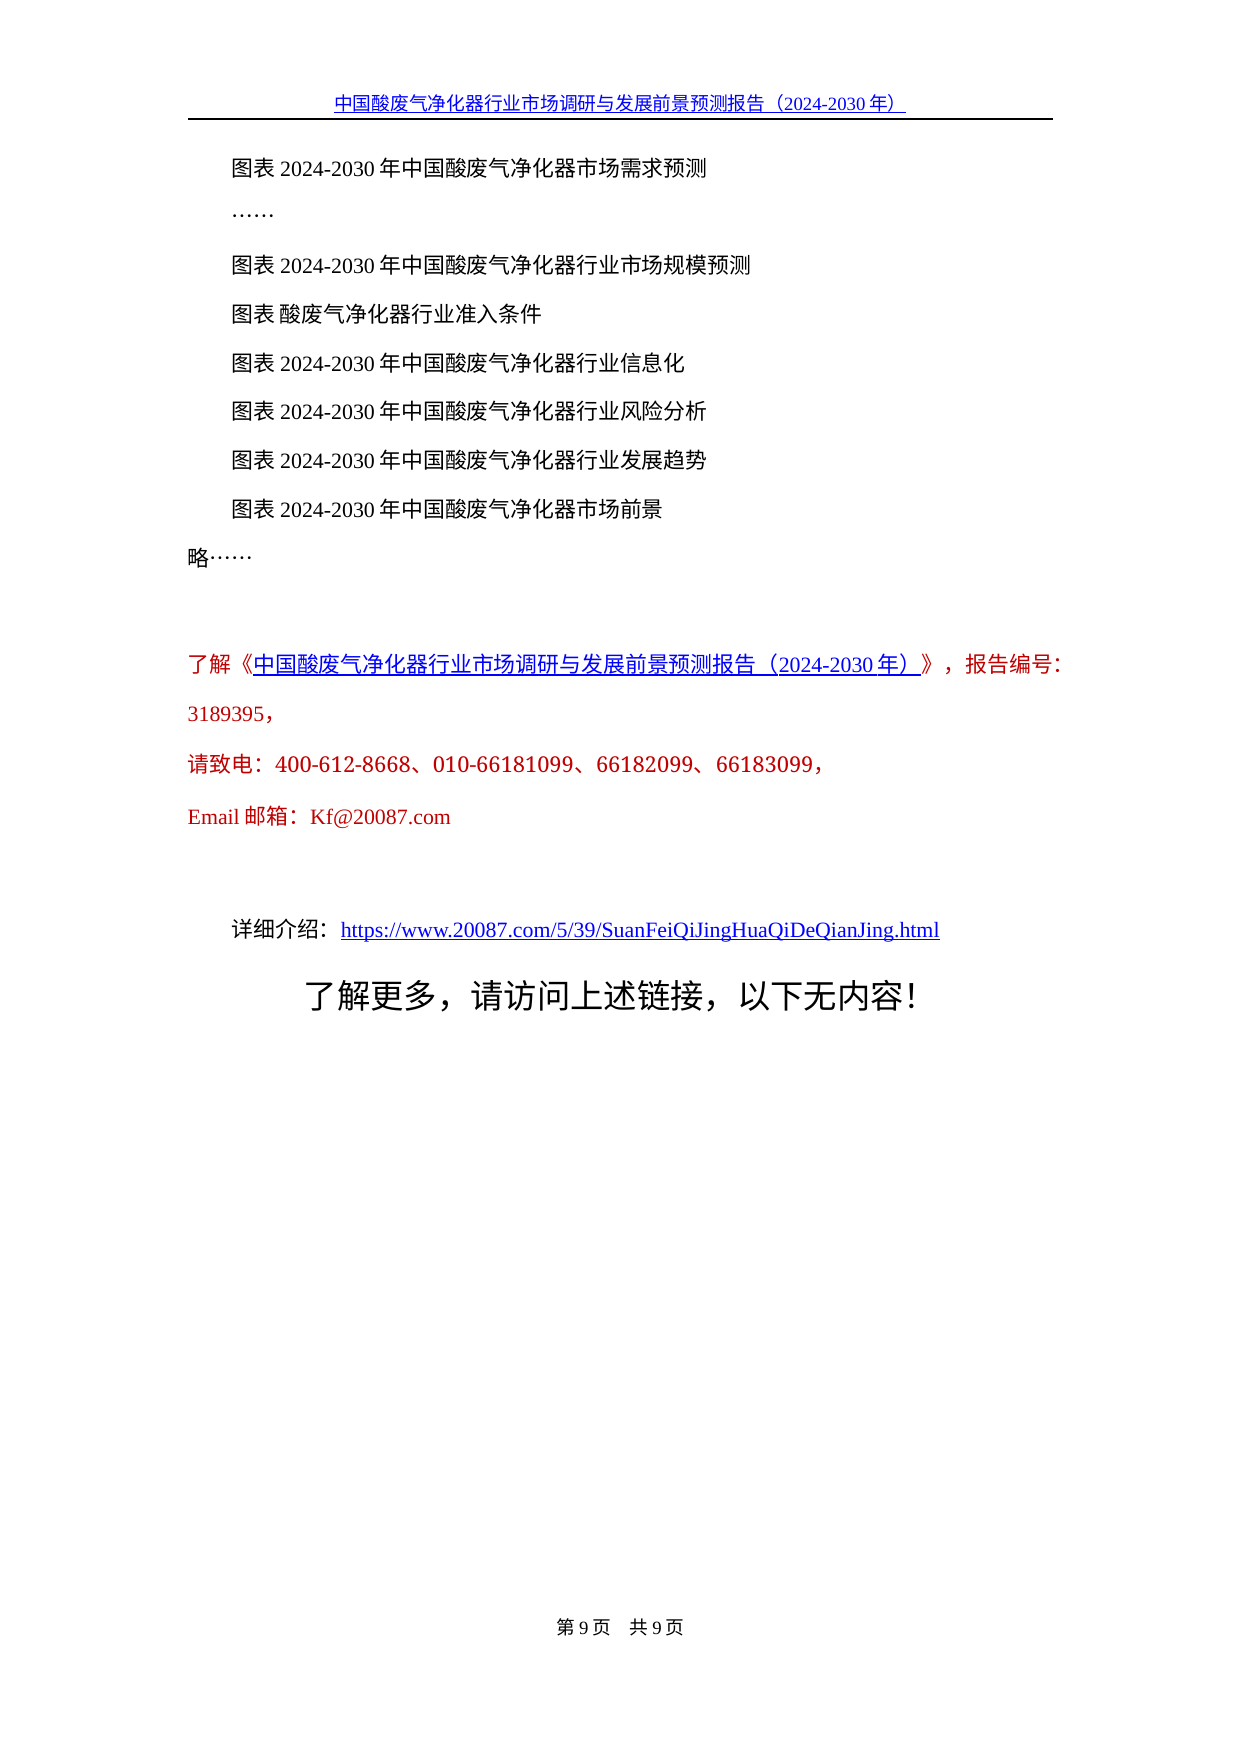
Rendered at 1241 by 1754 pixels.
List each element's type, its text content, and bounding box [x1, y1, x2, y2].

text 详细介绍：https://www.20087.com/5/39/SuanFeiQiJingHuaQiDeQianJing.html [187, 911, 1053, 944]
text 了解《中国酸废气净化器行业市场调研与发展前景预测报告（2024-2030年）》，报告编号：3189395， [187, 647, 1053, 728]
text 请致电：400-612-8668、010-66181099、66182099、66183099， [187, 747, 1053, 779]
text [187, 150, 1053, 573]
title 了解更多，请访问上述链接，以下无内容！ [187, 961, 1053, 1026]
text Email邮箱：Kf@20087.com [187, 798, 1053, 831]
